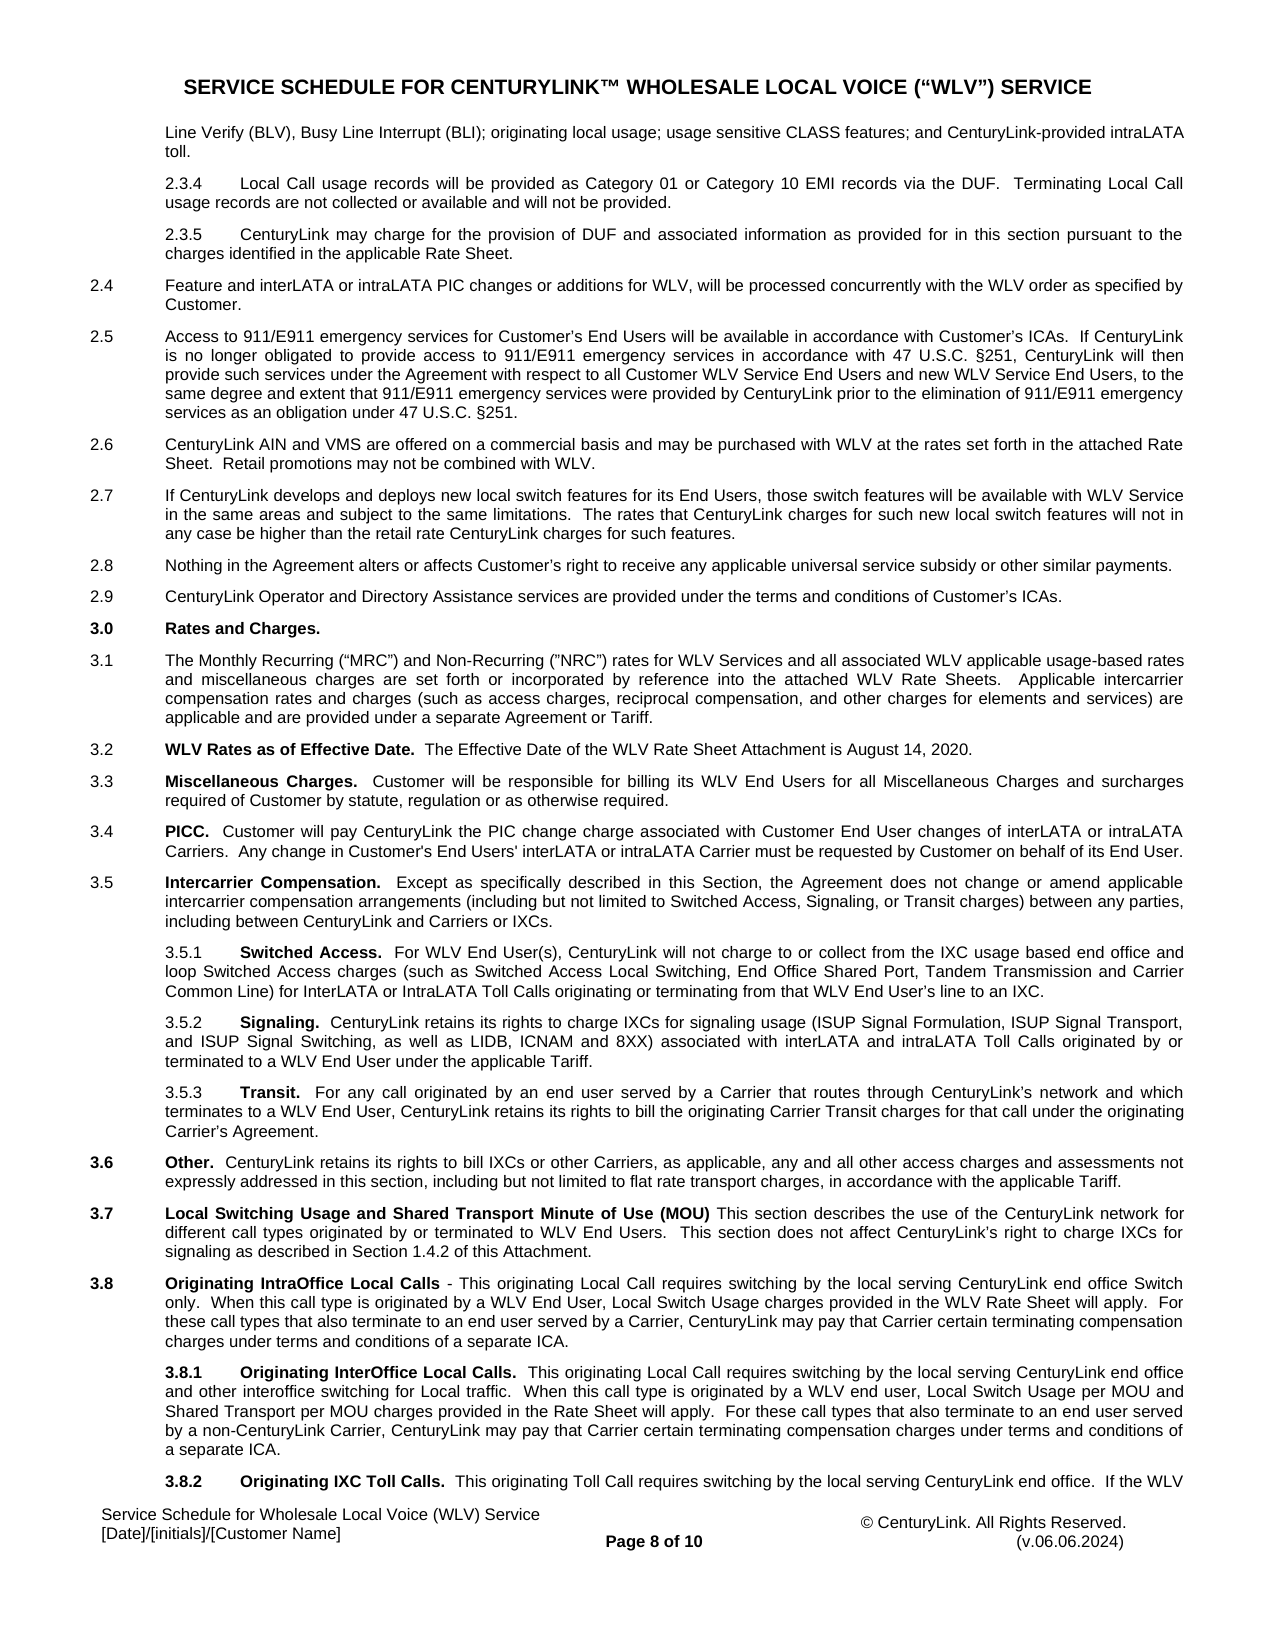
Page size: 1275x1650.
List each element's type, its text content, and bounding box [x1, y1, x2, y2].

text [90, 1471, 1185, 1491]
text 3.8 Originating IntraOffice Local Calls - This originating Local Call requires switching by the local serving CenturyLink end office Switch only. When this call type is originated by a WLV End User, Local Switch Usage charges provided in the WLV Rate Sheet will apply. For these call types that also terminate to an end user served by a Carrier, CenturyLink may pay that Carrier certain terminating compensation charges under terms and conditions of a separate ICA. [90, 1274, 1185, 1351]
text 3.5 Intercarrier Compensation. Except as specifically described in this Section, the Agreement does not change or amend applicable intercarrier compensation arrangements (including but not limited to Switched Access, Signaling, or Transit charges) between any parties, including between CenturyLink and Carriers or IXCs. [90, 873, 1185, 931]
text 2.6 CenturyLink AIN and VMS are offered on a commercial basis and may be purchased with WLV at the rates set forth in the attached Rate Sheet. Retail promotions may not be combined with WLV. [90, 435, 1185, 473]
text 2.7 If CenturyLink develops and deploys new local switch features for its End Users, those switch features will be available with WLV Service in the same areas and subject to the same limitations. The rates that CenturyLink charges for such new local switch features will not in any case be higher than the retail rate CenturyLink charges for such features. [90, 486, 1185, 543]
text 2.9 CenturyLink Operator and Directory Assistance services are provided under the terms and conditions of Customer’s ICAs. [90, 587, 1185, 606]
text 3.5.2 Signaling. CenturyLink retains its rights to charge IXCs for signaling usage (ISUP Signal Formulation, ISUP Signal Transport, and ISUP Signal Switching, as well as LIDB, ICNAM and 8XX) associated with interLATA and intraLATA Toll Calls originated by or terminated to a WLV End User under the applicable Tariff. [165, 1013, 1185, 1071]
text 3.1 The Monthly Recurring (“MRC”) and Non-Recurring (”NRC”) rates for WLV Services and all associated WLV applicable usage-based rates and miscellaneous charges are set forth or incorporated by reference into the attached WLV Rate Sheets. Applicable intercarrier compensation rates and charges (such as access charges, reciprocal compensation, and other charges for elements and services) are applicable and are provided under a separate Agreement or Tariff. [90, 651, 1185, 727]
text 2.8 Nothing in the Agreement alters or affects Customer’s right to receive any applicable universal service subsidy or other similar payments. [90, 556, 1185, 575]
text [165, 123, 1185, 161]
text 3.2 WLV Rates as of Effective Date. The Effective Date of the WLV Rate Sheet Attachment is August 14, 2020. [90, 740, 1185, 759]
text 3.4 PICC. Customer will pay CenturyLink the PIC change charge associated with Customer End User changes of interLATA or intraLATA Carriers. Any change in Customer's End Users' interLATA or intraLATA Carrier must be requested by Customer on behalf of its End User. [90, 822, 1185, 861]
text 3.7 Local Switching Usage and Shared Transport Minute of Use (MOU) This section describes the use of the CenturyLink network for different call types originated by or terminated to WLV End Users. This section does not affect CenturyLink’s right to charge IXCs for signaling as described in Section 1.4.2 of this Attachment. [90, 1204, 1185, 1261]
text 3.5.3 Transit. For any call originated by an end user served by a Carrier that routes through CenturyLink’s network and which terminates to a WLV End User, CenturyLink retains its rights to bill the originating Carrier Transit charges for that call under the originating Carrier’s Agreement. [165, 1083, 1185, 1141]
text 3.6 Other. CenturyLink retains its rights to bill IXCs or other Carriers, as applicable, any and all other access charges and assessments not expressly addressed in this section, including but not limited to flat rate transport charges, in accordance with the applicable Tariff. [90, 1153, 1185, 1191]
text 2.3.5 CenturyLink may charge for the provision of DUF and associated information as provided for in this section pursuant to the charges identified in the applicable Rate Sheet. [165, 225, 1185, 263]
text 2.5 Access to 911/E911 emergency services for Customer’s End Users will be available in accordance with Customer’s ICAs. If CenturyLink is no longer obligated to provide access to 911/E911 emergency services in accordance with 47 U.S.C. §251, CenturyLink will then provide such services under the Agreement with respect to all Customer WLV Service End Users and new WLV Service End Users, to the same degree and extent that 911/E911 emergency services were provided by CenturyLink prior to the elimination of 911/E911 emergency services as an obligation under 47 U.S.C. §251. [90, 326, 1185, 422]
text 3.8.1 Originating InterOffice Local Calls. This originating Local Call requires switching by the local serving CenturyLink end office and other interoffice switching for Local traffic. When this call type is originated by a WLV end user, Local Switch Usage per MOU and Shared Transport per MOU charges provided in the Rate Sheet will apply. For these call types that also terminate to an end user served by a non-CenturyLink Carrier, CenturyLink may pay that Carrier certain terminating compensation charges under terms and conditions of a separate ICA. [90, 1363, 1185, 1459]
text 2.3.4 Local Call usage records will be provided as Category 01 or Category 10 EMI records via the DUF. Terminating Local Call usage records are not collected or available and will not be provided. [165, 174, 1185, 212]
text 3.0 Rates and Charges. [90, 619, 1185, 638]
text 3.5.1 Switched Access. For WLV End User(s), CenturyLink will not charge to or collect from the IXC usage based end office and loop Switched Access charges (such as Switched Access Local Switching, End Office Shared Port, Tandem Transmission and Carrier Common Line) for InterLATA or IntraLATA Toll Calls originating or terminating from that WLV End User’s line to an IXC. [165, 943, 1185, 1001]
text 2.4 Feature and interLATA or intraLATA PIC changes or additions for WLV, will be processed concurrently with the WLV order as specified by Customer. [90, 276, 1185, 314]
text 3.3 Miscellaneous Charges. Customer will be responsible for billing its WLV End Users for all Miscellaneous Charges and surcharges required of Customer by statute, regulation or as otherwise required. [90, 771, 1185, 810]
